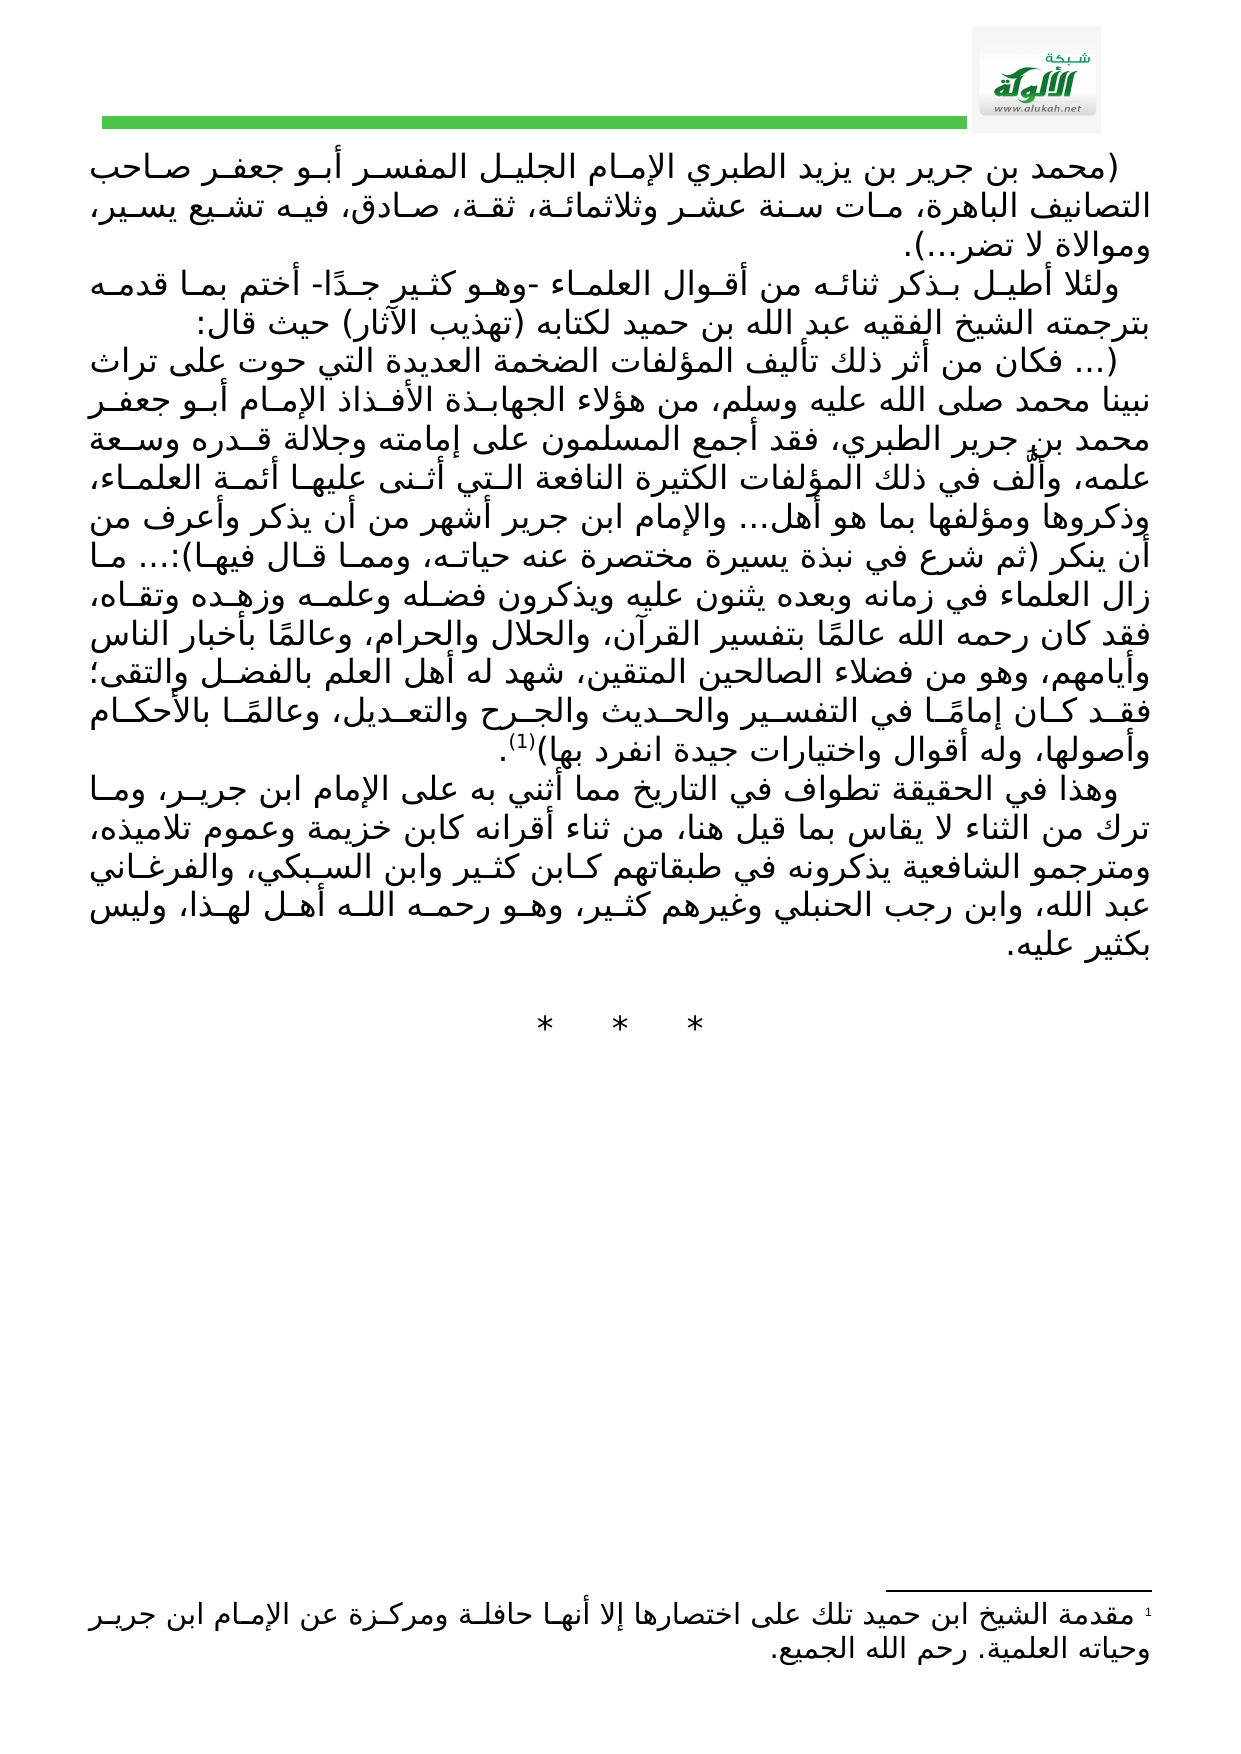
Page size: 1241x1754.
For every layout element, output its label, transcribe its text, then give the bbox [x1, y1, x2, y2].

list (محمد بن جرير بن يزيد الطبري الإمام الجليل المفسر أبو جعفر صاحب التصانيف الباهرة، مات سنة عشر وثلاثمائة، ثقة، صادق، فيه تشيع يسير، وموالاة لا تضر...). [89, 148, 1152, 264]
list * * * [89, 1009, 1152, 1048]
list وهذا في الحقيقة تطواف في التاريخ مما أثني به على الإمام ابن جرير، وما ترك من الثناء لا يقاس بما قيل هنا، من ثناء أقرانه كابن خزيمة وعموم تلاميذه، ومترجمو الشافعية يذكرونه في طبقاتهم كابن كثير وابن السبكي، والفرغاني عبد الله، وابن رجب الحنبلي وغيرهم كثير، وهو رحمه الله أهل لهذا، وليس بكثير عليه. [89, 769, 1152, 964]
list ولئلا أطيل بذكر ثنائه من أقوال العلماء -وهو كثير جدًا- أختم بما قدمه بترجمته الشيخ الفقيه عبد الله بن حميد لكتابه (تهذيب الآثار) حيث قال: [89, 264, 1152, 342]
list (... فكان من أثر ذلك تأليف المؤلفات الضخمة العديدة التي حوت على تراث نبينا محمد صلى الله عليه وسلم، من هؤلاء الجهابذة الأفذاذ الإمام أبو جعفر محمد بن جرير الطبري، فقد أجمع المسلمون على إمامته وجلالة قدره وسعة علمه، وألَّف في ذلك المؤلفات الكثيرة النافعة التي أثنى عليها أئمة العلماء، وذكروها ومؤلفها بما هو أهل... والإمام ابن جرير أشهر من أن يذكر وأعرف من أن ينكر (ثم شرع في نبذة يسيرة مختصرة عنه حياته، ومما قال فيها):... ما زال العلماء في زمانه وبعده يثنون عليه ويذكرون فضله وعلمه وزهده وتقاه، فقد كان رحمه الله عالمًا بتفسير القرآن، والحلال والحرام، وعالمًا بأخبار الناس وأيامهم، وهو من فضلاء الصالحين المتقين، شهد له أهل العلم بالفضل والتقى؛ فقد كان إمامًا في التفسير والحديث والجرح والتعديل، وعالمًا بالأحكام وأصولها، وله أقوال واختيارات جيدة انفرد بها)(). [89, 342, 1152, 769]
